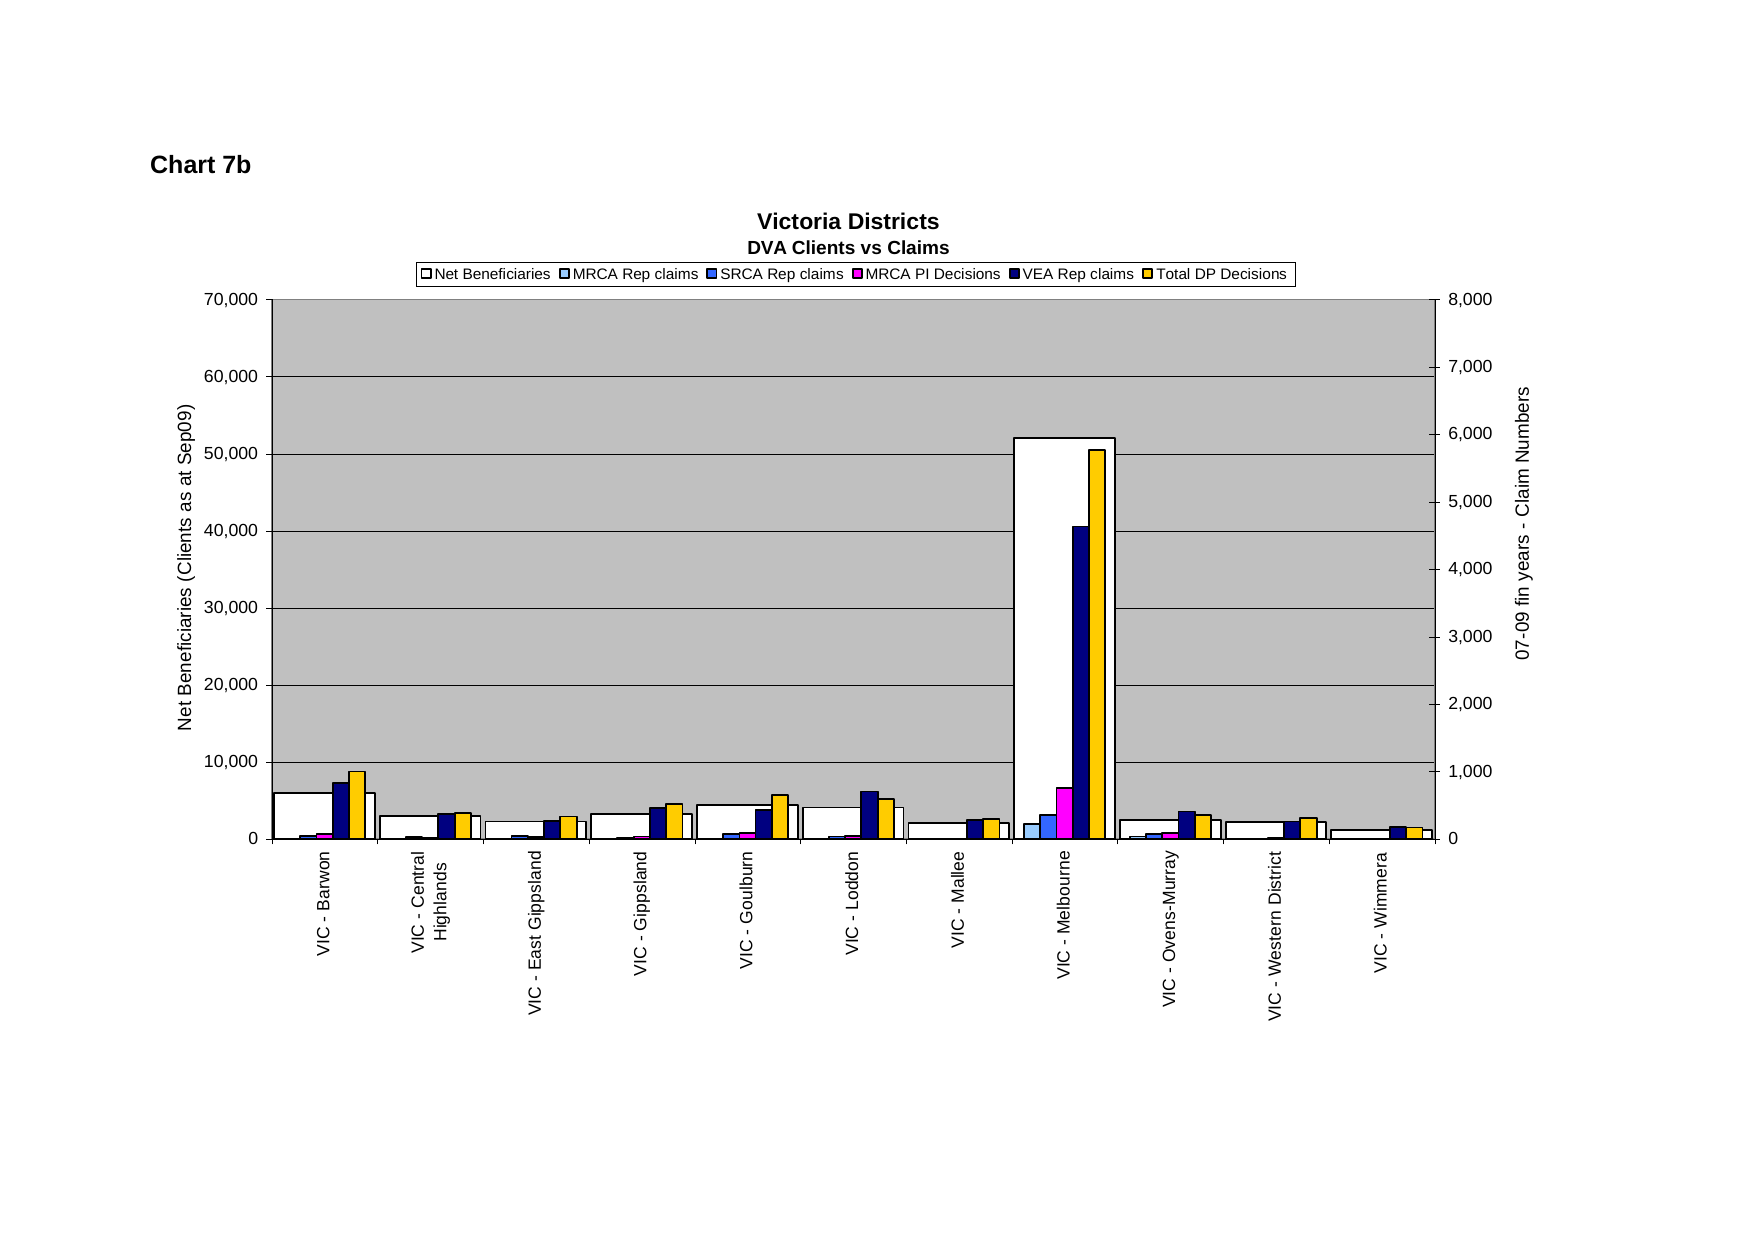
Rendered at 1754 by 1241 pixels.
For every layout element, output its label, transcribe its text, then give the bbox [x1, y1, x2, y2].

text Chart 7b [150, 150, 1604, 178]
